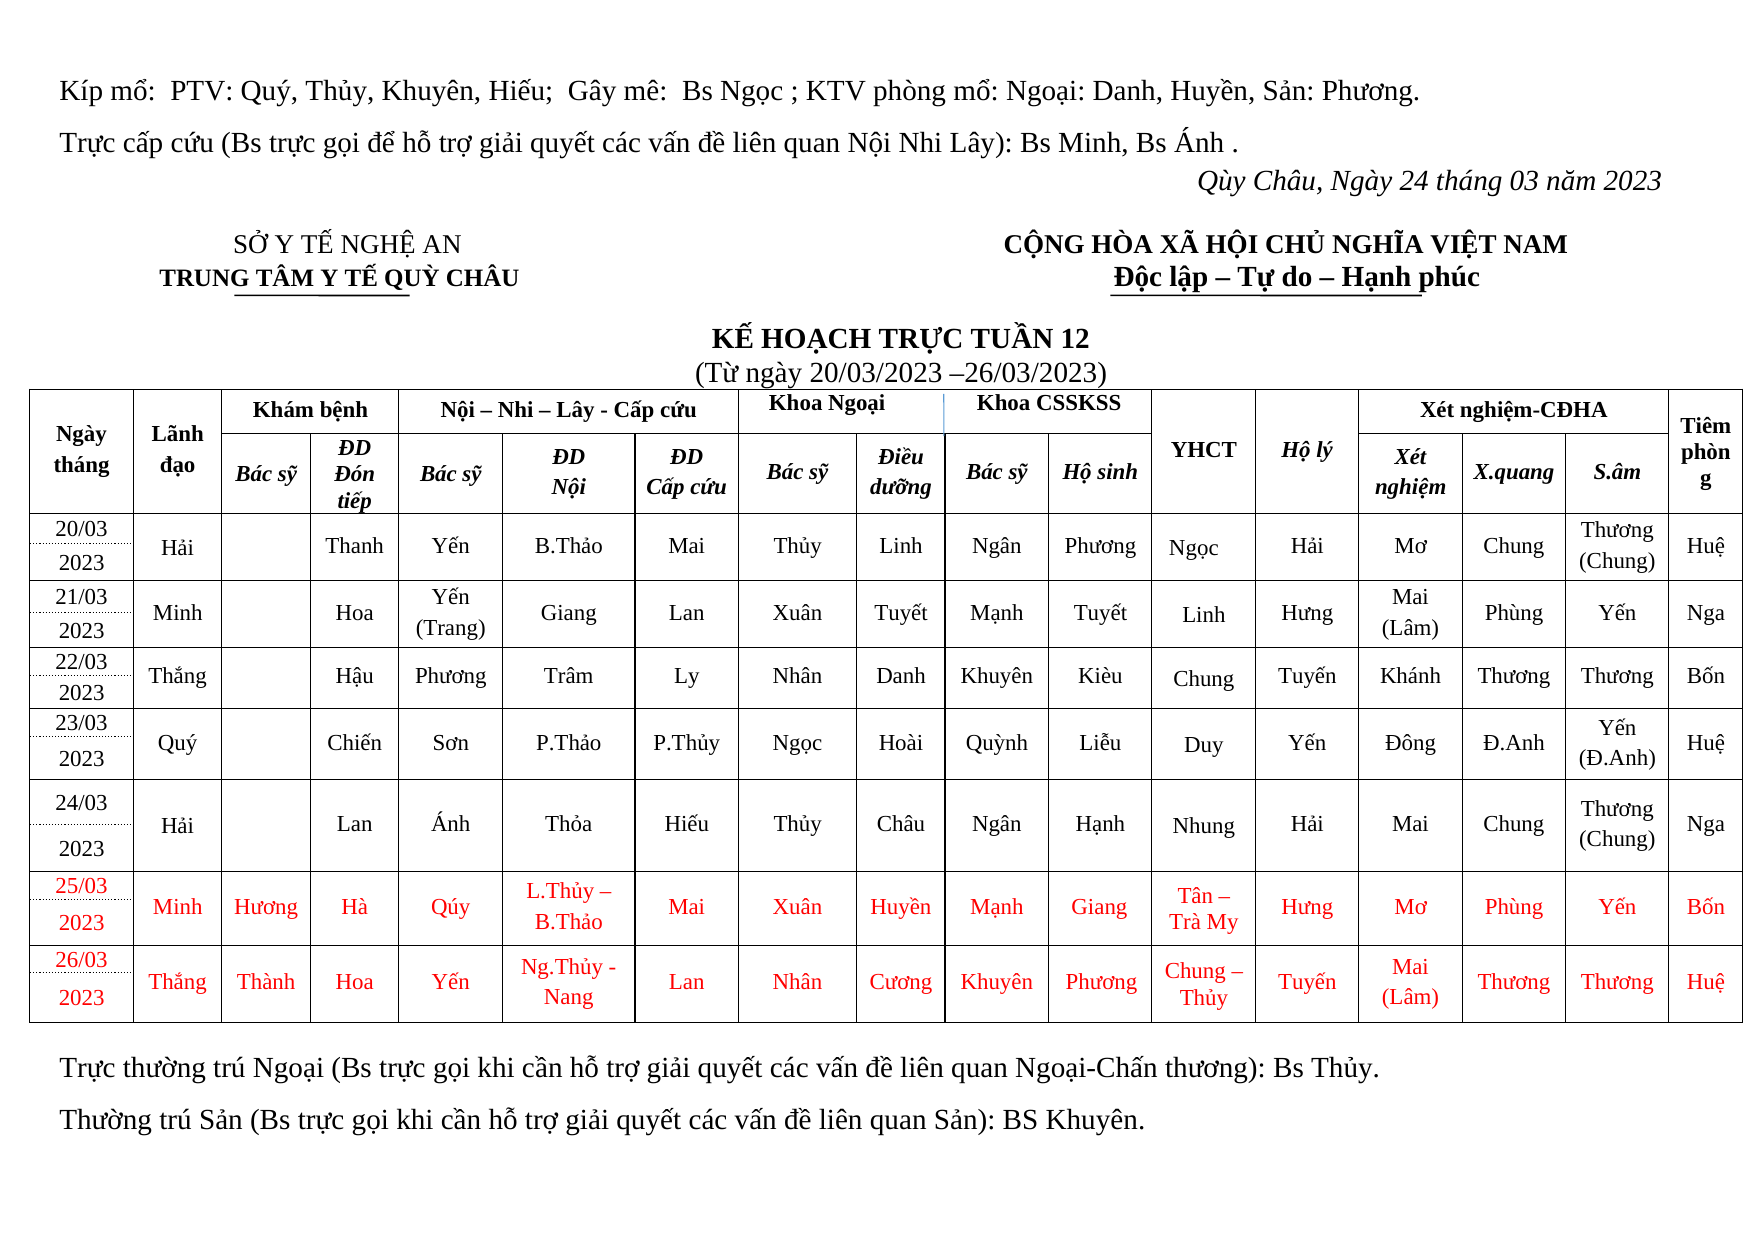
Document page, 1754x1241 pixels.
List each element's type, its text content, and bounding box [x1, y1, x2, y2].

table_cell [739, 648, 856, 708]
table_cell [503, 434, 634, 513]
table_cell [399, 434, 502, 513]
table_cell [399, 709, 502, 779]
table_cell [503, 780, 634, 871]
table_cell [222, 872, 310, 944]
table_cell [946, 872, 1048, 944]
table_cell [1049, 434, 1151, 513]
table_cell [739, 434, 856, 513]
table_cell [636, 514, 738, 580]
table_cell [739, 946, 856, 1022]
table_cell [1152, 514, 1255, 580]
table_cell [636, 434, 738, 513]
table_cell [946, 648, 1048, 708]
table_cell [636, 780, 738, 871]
text Kíp mổ: PTV: Quý, Thủy, Khuyên, Hiếu; Gây mê: Bs Ngọc ; KTV phòng mổ: Ngoại: Danh, Huyền, Sản: Phương. [59, 59, 1742, 111]
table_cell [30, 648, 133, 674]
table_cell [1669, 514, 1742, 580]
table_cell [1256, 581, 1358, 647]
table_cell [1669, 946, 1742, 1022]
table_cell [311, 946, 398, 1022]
text KẾ HOẠCH TRỰC TUẦN 12 [59, 321, 1742, 355]
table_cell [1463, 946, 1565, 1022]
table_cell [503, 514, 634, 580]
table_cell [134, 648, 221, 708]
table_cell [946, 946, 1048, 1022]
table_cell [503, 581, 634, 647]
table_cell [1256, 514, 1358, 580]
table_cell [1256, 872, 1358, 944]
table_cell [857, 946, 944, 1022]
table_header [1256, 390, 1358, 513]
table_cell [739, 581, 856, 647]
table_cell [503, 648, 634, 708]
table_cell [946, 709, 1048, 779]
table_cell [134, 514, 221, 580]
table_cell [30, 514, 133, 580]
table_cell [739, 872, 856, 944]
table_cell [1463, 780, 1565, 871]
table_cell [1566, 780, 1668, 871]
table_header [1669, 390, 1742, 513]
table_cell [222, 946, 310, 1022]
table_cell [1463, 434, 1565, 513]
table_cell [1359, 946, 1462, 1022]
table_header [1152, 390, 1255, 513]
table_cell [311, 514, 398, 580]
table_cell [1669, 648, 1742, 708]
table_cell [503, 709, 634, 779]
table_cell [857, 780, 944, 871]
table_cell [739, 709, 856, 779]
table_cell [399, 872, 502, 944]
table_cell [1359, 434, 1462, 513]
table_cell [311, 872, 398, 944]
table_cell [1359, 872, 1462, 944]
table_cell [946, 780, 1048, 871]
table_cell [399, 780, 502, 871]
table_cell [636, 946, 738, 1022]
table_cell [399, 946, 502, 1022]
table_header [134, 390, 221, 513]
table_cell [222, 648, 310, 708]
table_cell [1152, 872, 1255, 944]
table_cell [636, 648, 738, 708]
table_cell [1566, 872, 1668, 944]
text Trực cấp cứu (Bs trực gọi để hỗ trợ giải quyết các vấn đề liên quan Nội Nhi Lây): Bs Minh, Bs Ánh . [59, 111, 1742, 163]
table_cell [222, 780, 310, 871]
text (Từ ngày 20/03/2023 –26/03/2023) [59, 355, 1742, 388]
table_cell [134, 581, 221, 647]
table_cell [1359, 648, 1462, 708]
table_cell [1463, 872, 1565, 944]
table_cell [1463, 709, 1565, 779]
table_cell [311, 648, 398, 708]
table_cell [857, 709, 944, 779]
text Trực thường trú Ngoại (Bs trực gọi khi cần hỗ trợ giải quyết các vấn đề liên quan Ngoại-Chấn thương): Bs Thủy. [59, 1035, 1742, 1087]
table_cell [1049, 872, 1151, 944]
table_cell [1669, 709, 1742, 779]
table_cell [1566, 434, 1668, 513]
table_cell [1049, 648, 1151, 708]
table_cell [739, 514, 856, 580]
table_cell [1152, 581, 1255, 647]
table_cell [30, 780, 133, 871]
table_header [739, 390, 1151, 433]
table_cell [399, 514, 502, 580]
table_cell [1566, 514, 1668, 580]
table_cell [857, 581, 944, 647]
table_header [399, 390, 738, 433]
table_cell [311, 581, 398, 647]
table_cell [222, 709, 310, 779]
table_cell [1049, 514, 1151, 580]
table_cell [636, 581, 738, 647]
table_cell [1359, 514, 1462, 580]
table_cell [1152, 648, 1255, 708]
text TRUNG TÂM Y TẾ QUỲ CHÂU Độc lập – Tự do – Hạnh phúc [59, 259, 1742, 293]
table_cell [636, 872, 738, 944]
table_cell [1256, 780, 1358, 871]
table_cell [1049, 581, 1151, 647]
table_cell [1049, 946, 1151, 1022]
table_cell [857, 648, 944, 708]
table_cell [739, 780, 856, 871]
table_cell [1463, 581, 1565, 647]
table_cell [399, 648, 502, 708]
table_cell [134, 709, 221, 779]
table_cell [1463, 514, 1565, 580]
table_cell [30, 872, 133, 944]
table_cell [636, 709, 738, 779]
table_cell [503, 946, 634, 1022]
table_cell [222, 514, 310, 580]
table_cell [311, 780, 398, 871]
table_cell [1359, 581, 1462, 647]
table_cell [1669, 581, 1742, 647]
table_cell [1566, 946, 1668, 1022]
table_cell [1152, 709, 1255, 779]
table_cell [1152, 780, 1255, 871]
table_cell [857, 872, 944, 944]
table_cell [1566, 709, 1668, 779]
text SỞ Y TẾ NGHỆ AN CỘNG HÒA XÃ HỘI CHỦ NGHĨA VIỆT NAM [59, 228, 1742, 259]
text Thường trú Sản (Bs trực gọi khi cần hỗ trợ giải quyết các vấn đề liên quan Sản): BS Khuyên. [59, 1087, 1742, 1139]
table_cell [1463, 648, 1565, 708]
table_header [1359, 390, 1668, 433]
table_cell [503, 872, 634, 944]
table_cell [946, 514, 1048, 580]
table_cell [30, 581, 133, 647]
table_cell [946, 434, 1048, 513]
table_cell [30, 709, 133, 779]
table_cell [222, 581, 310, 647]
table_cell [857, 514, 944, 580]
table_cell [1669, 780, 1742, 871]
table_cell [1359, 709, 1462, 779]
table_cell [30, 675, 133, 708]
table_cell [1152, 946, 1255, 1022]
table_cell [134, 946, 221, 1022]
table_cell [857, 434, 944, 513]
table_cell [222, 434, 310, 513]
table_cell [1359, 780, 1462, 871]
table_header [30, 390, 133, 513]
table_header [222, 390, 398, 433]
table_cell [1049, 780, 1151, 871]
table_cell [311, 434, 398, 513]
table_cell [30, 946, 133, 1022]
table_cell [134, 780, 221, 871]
text Qùy Châu, Ngày 24 tháng 03 năm 2023 [59, 163, 1742, 197]
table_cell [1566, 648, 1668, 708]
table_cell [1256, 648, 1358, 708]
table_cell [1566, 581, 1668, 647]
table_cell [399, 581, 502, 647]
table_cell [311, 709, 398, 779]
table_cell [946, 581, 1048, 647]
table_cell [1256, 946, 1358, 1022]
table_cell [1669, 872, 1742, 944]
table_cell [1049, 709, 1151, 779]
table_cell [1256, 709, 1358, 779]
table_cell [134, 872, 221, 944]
